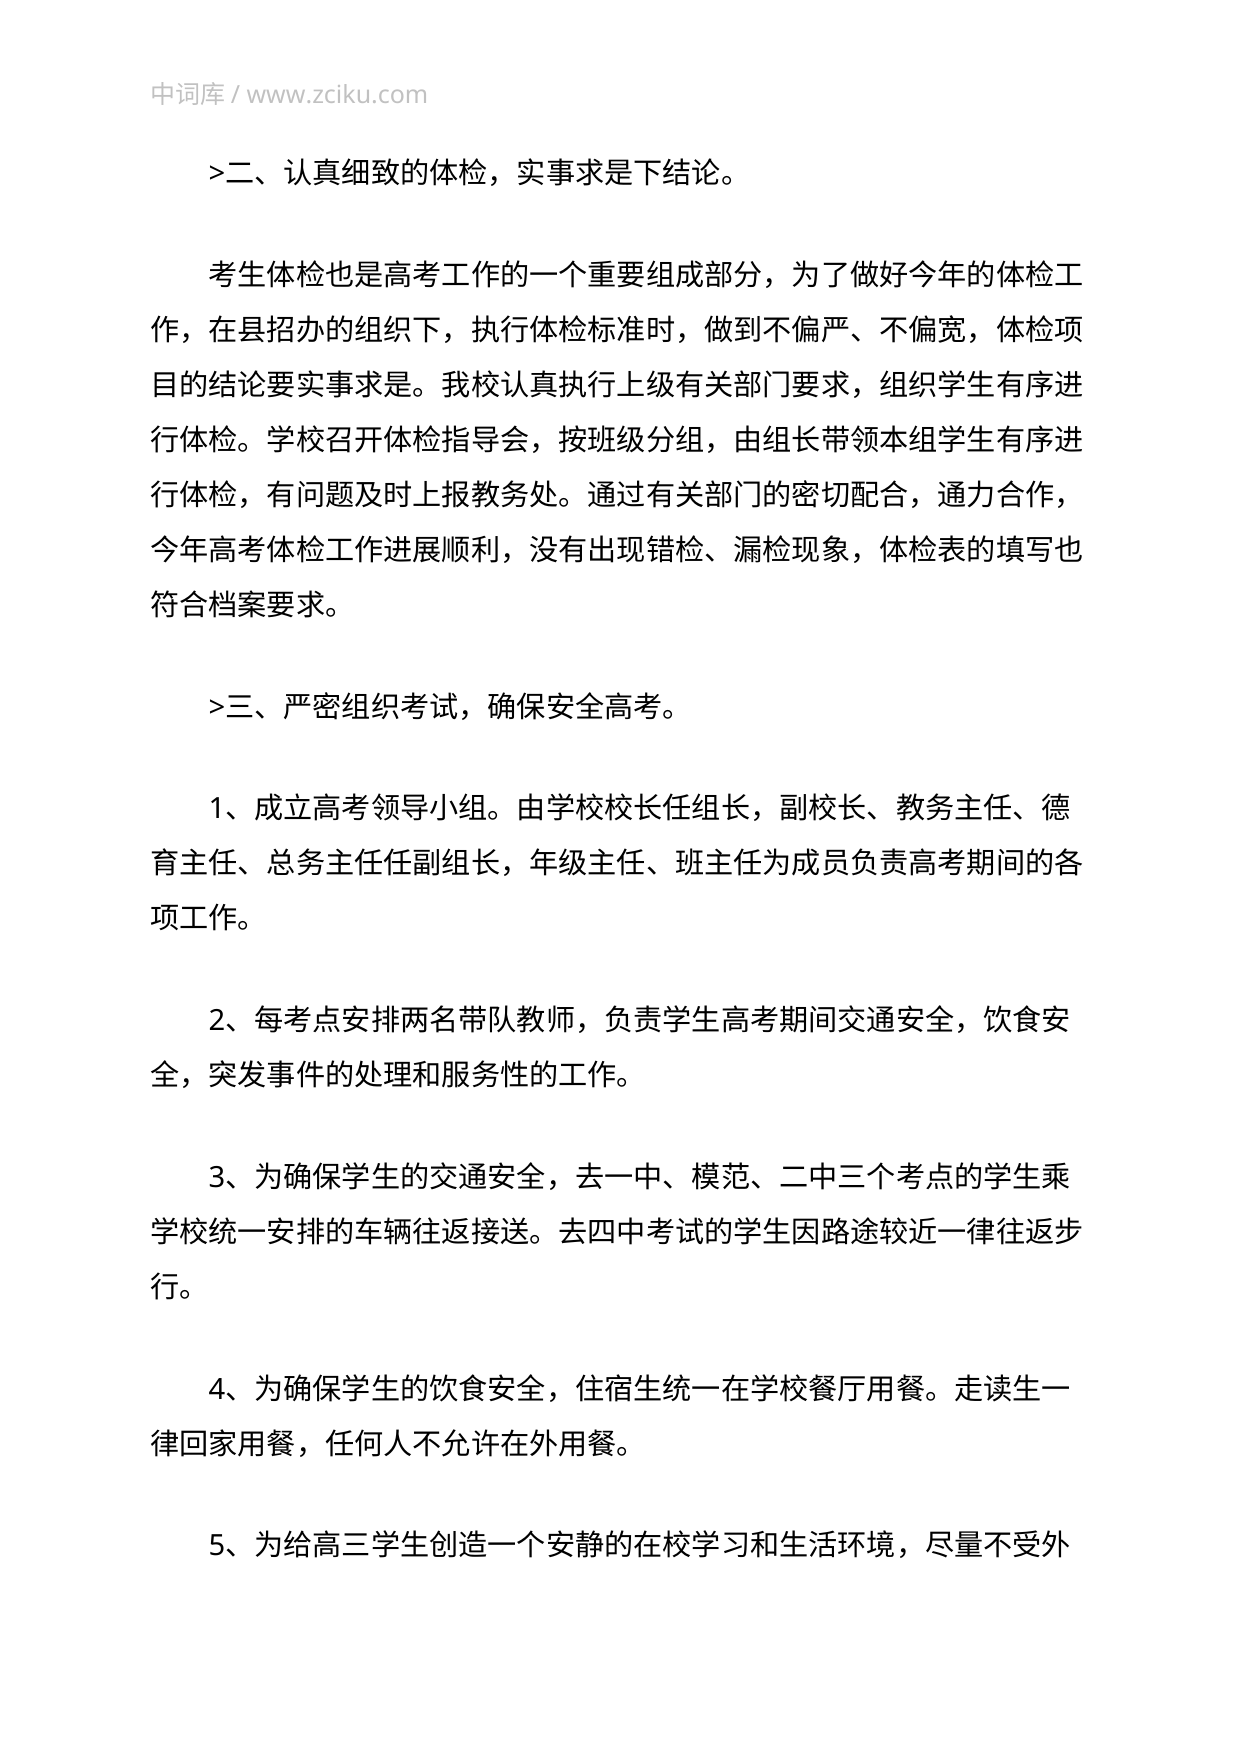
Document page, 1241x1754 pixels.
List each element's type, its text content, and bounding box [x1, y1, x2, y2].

text 2、每考点安排两名带队教师，负责学生高考期间交通安全，饮食安全，突发事件的处理和服务性的工作。 [150, 997, 1090, 1094]
text 考生体检也是高考工作的一个重要组成部分，为了做好今年的体检工作，在县招办的组织下，执行体检标准时，做到不偏严、不偏宽，体检项目的结论要实事求是。我校认真执行上级有关部门要求，组织学生有序进行体检。学校召开体检指导会，按班级分组，由组长带领本组学生有序进行体检，有问题及时上报教务处。通过有关部门的密切配合，通力合作，今年高考体检工作进展顺利，没有出现错检、漏检现象，体检表的填写也符合档案要求。 [150, 252, 1090, 624]
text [150, 1522, 1090, 1564]
text 3、为确保学生的交通安全，去一中、模范、二中三个考点的学生乘学校统一安排的车辆往返接送。去四中考试的学生因路途较近一律往返步行。 [150, 1153, 1090, 1306]
text >二、认真细致的体检，实事求是下结论。 [150, 150, 1090, 192]
text >三、严密组织考试，确保安全高考。 [150, 683, 1090, 726]
text 4、为确保学生的饮食安全，住宿生统一在学校餐厅用餐。走读生一律回家用餐，任何人不允许在外用餐。 [150, 1365, 1090, 1462]
text 1、成立高考领导小组。由学校校长任组长，副校长、教务主任、德育主任、总务主任任副组长，年级主任、班主任为成员负责高考期间的各项工作。 [150, 785, 1090, 937]
